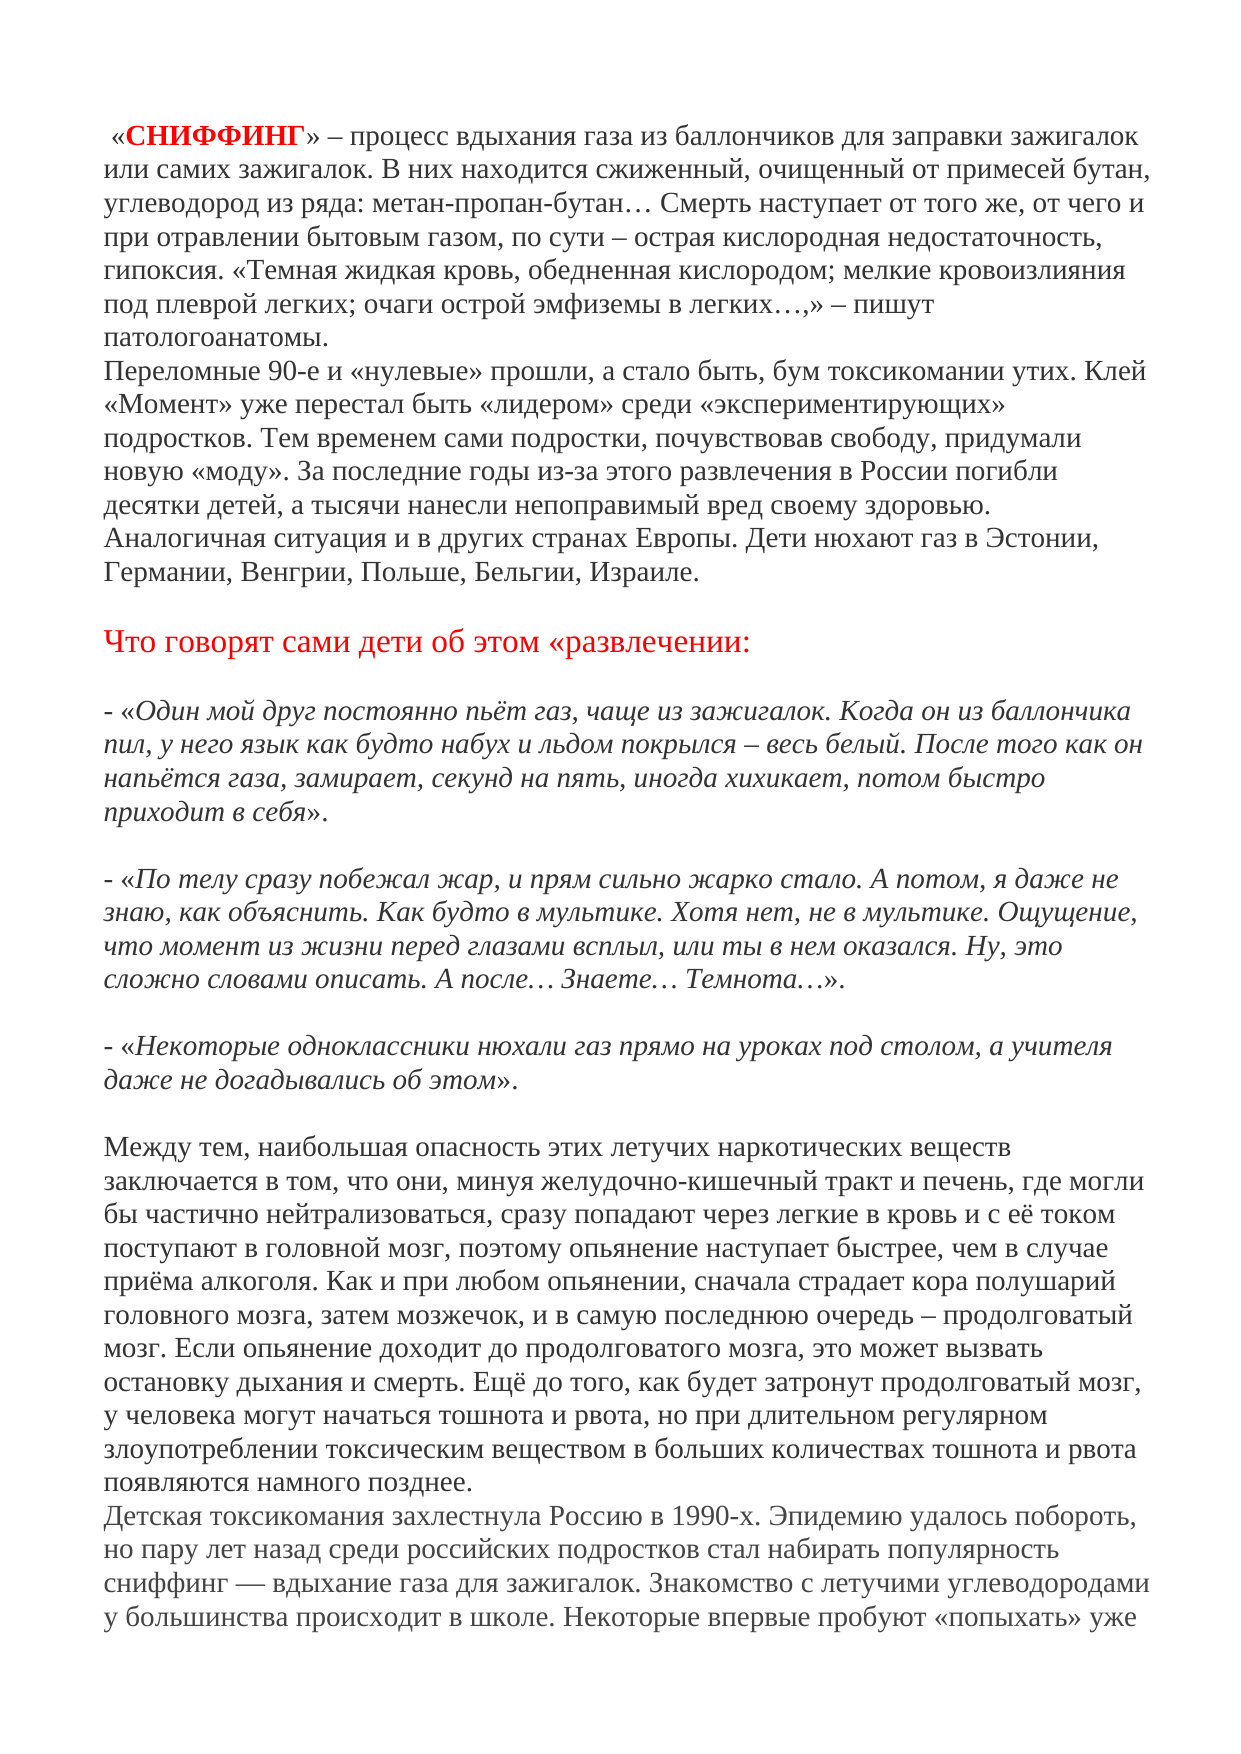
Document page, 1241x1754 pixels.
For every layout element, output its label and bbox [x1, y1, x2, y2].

text [103, 118, 1152, 1632]
